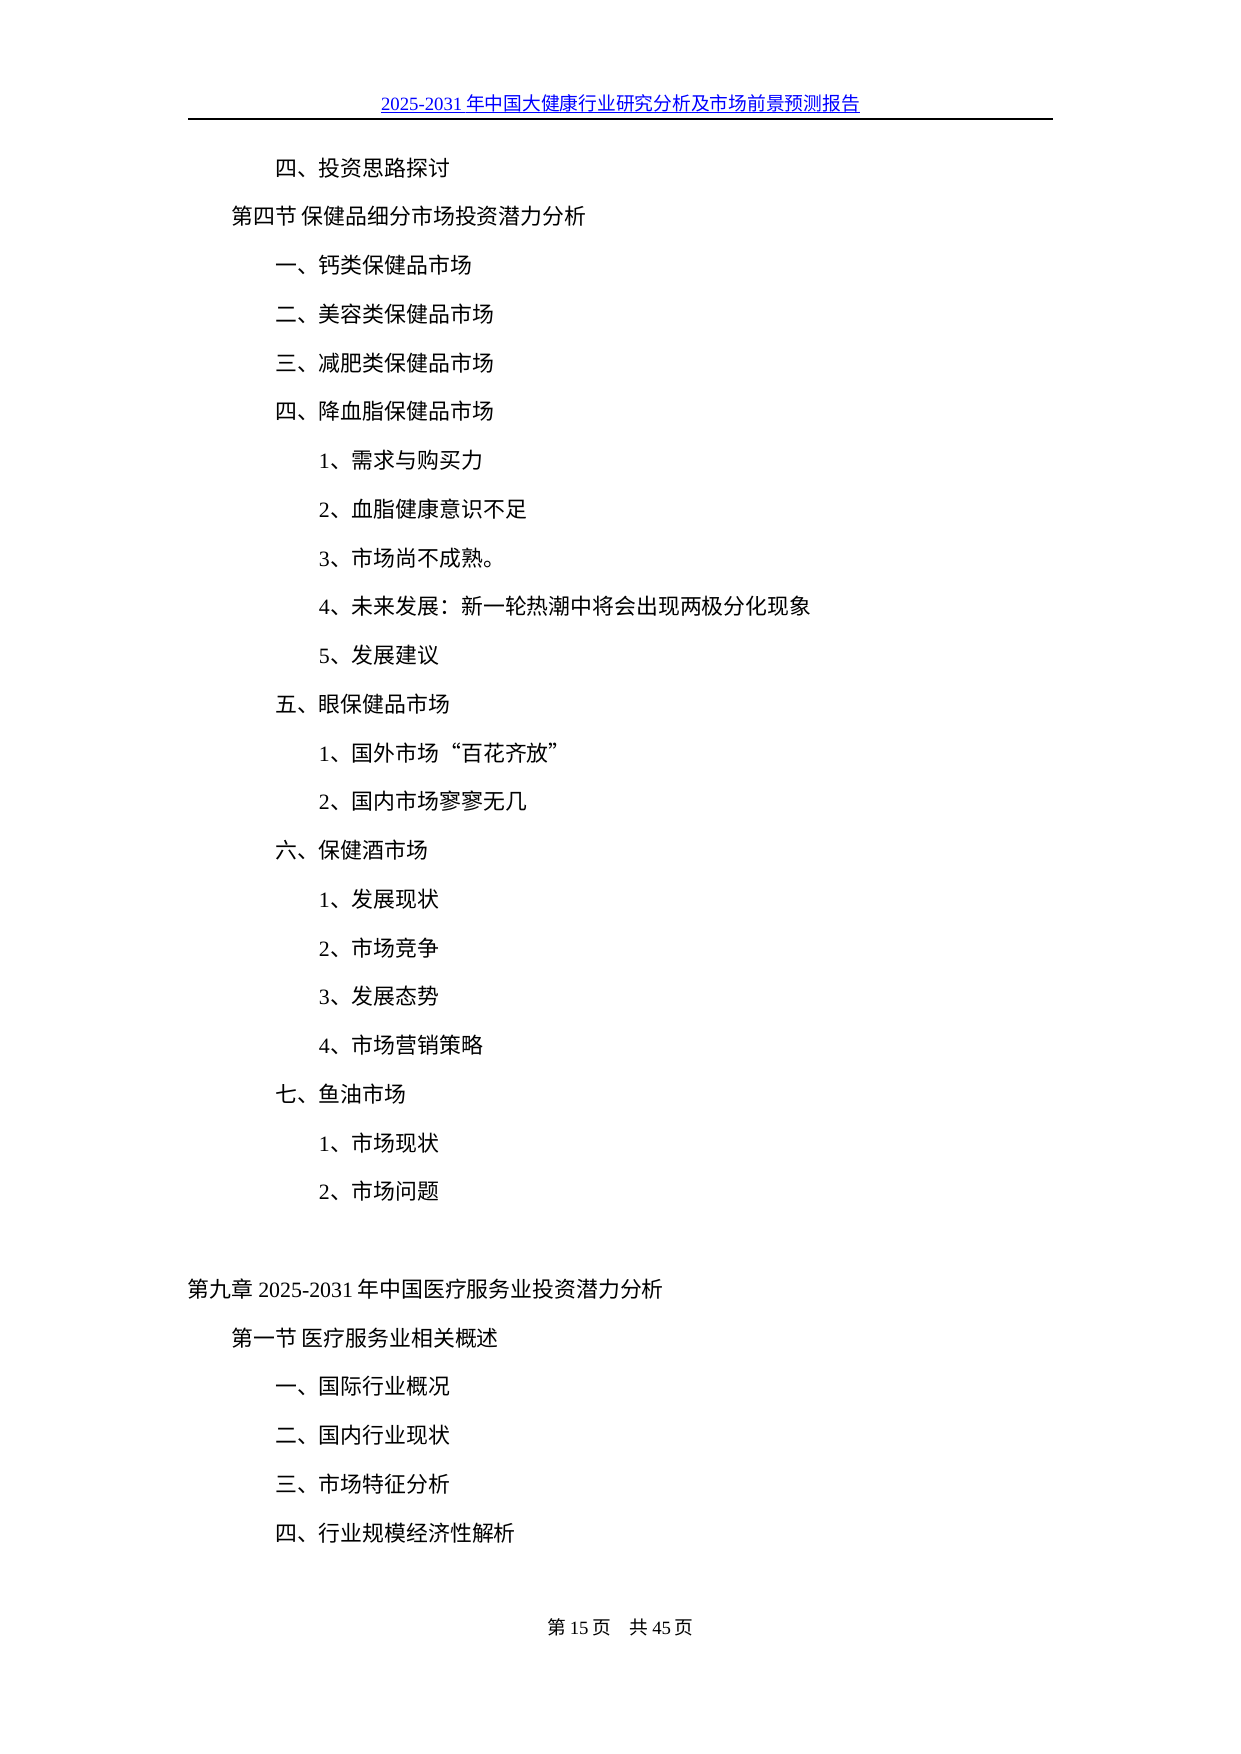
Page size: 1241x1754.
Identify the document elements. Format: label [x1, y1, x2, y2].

text [187, 150, 1053, 1548]
